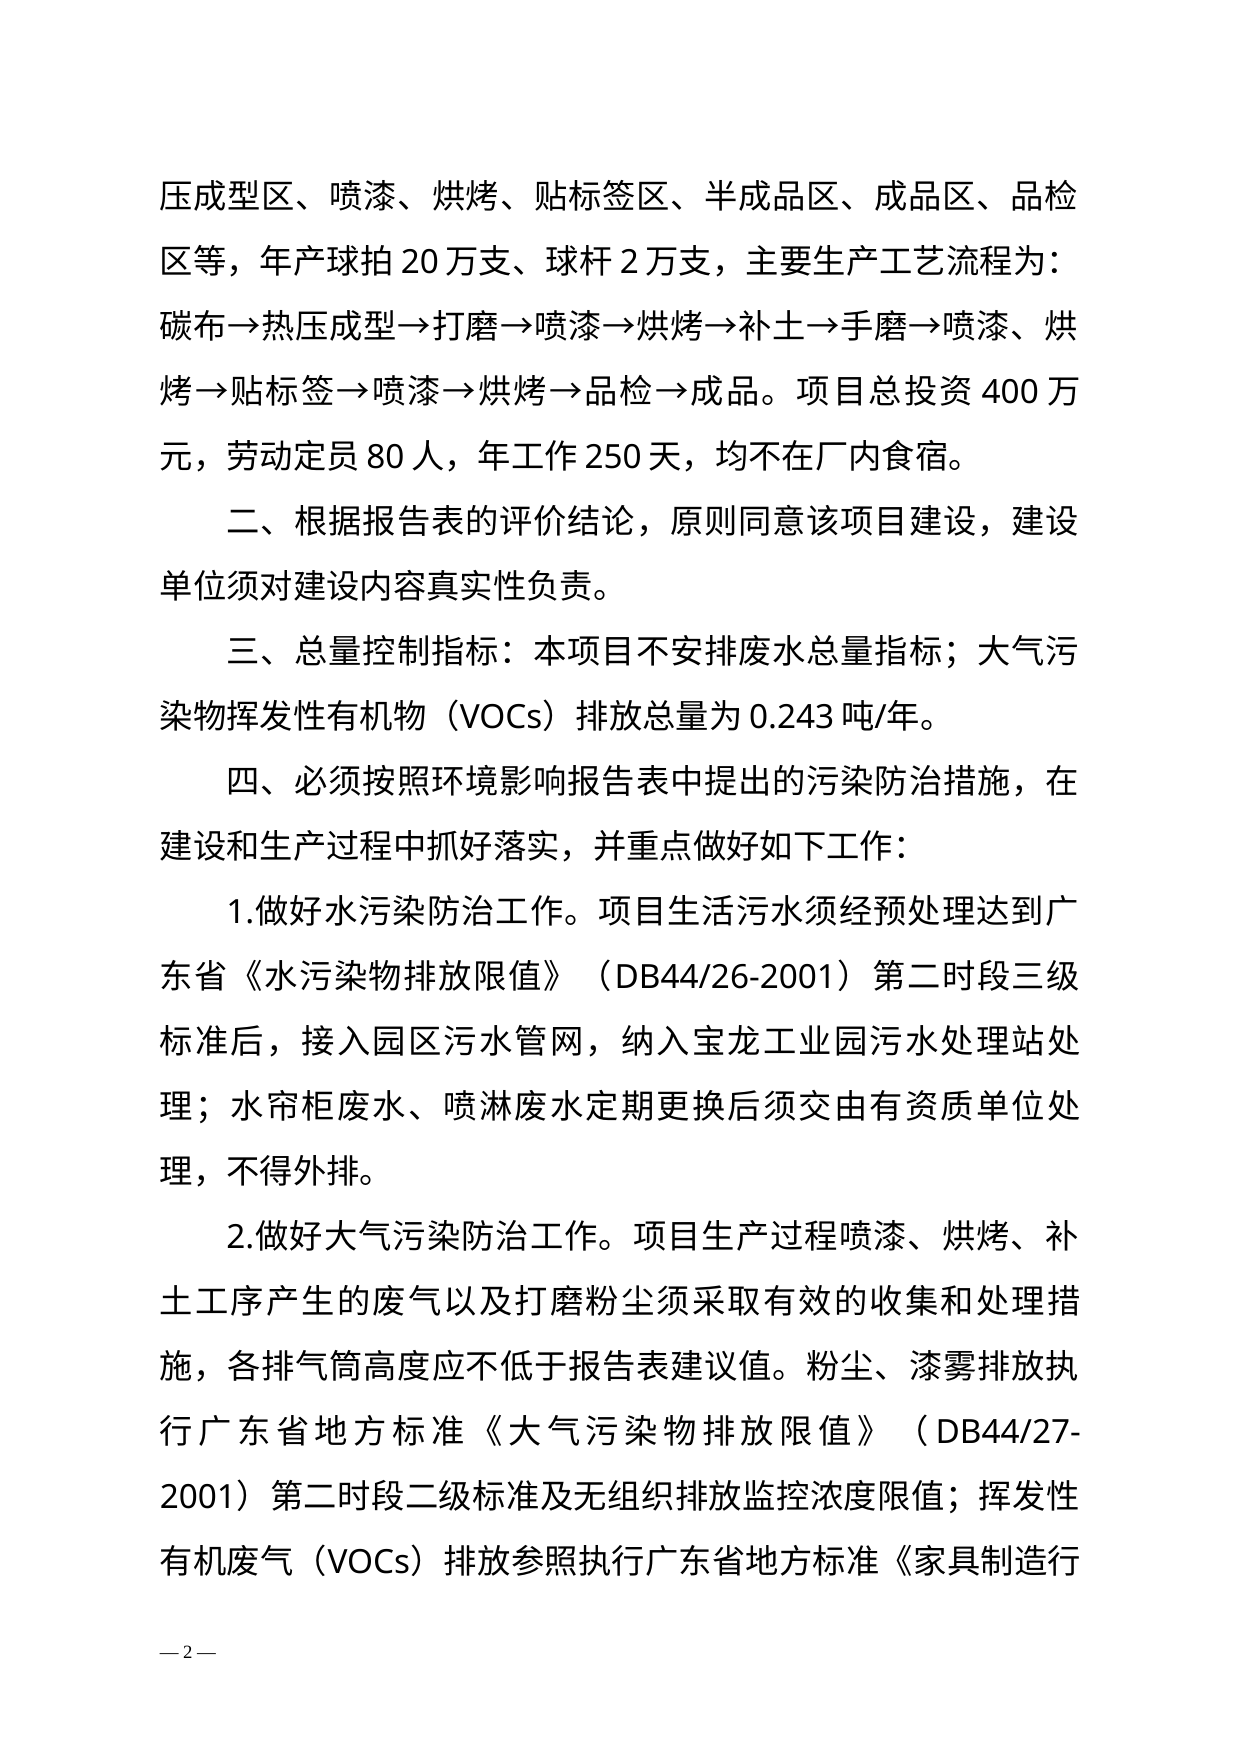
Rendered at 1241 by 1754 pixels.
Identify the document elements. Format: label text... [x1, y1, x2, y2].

text 三、总量控制指标：本项目不安排废水总量指标；大气污染物挥发性有机物（VOCs）排放总量为0.243吨/年。 [159, 617, 1081, 747]
text 二、根据报告表的评价结论，原则同意该项目建设，建设单位须对建设内容真实性负责。 [159, 487, 1081, 617]
text 1.做好水污染防治工作。项目生活污水须经预处理达到广东省《水污染物排放限值》（DB44/26-2001）第二时段三级标准后，接入园区污水管网，纳入宝龙工业园污水处理站处理；水帘柜废水、喷淋废水定期更换后须交由有资质单位处理，不得外排。 [159, 877, 1081, 1202]
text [159, 1202, 1081, 1592]
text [159, 162, 1081, 487]
text 四、必须按照环境影响报告表中提出的污染防治措施，在建设和生产过程中抓好落实，并重点做好如下工作： [159, 747, 1081, 877]
